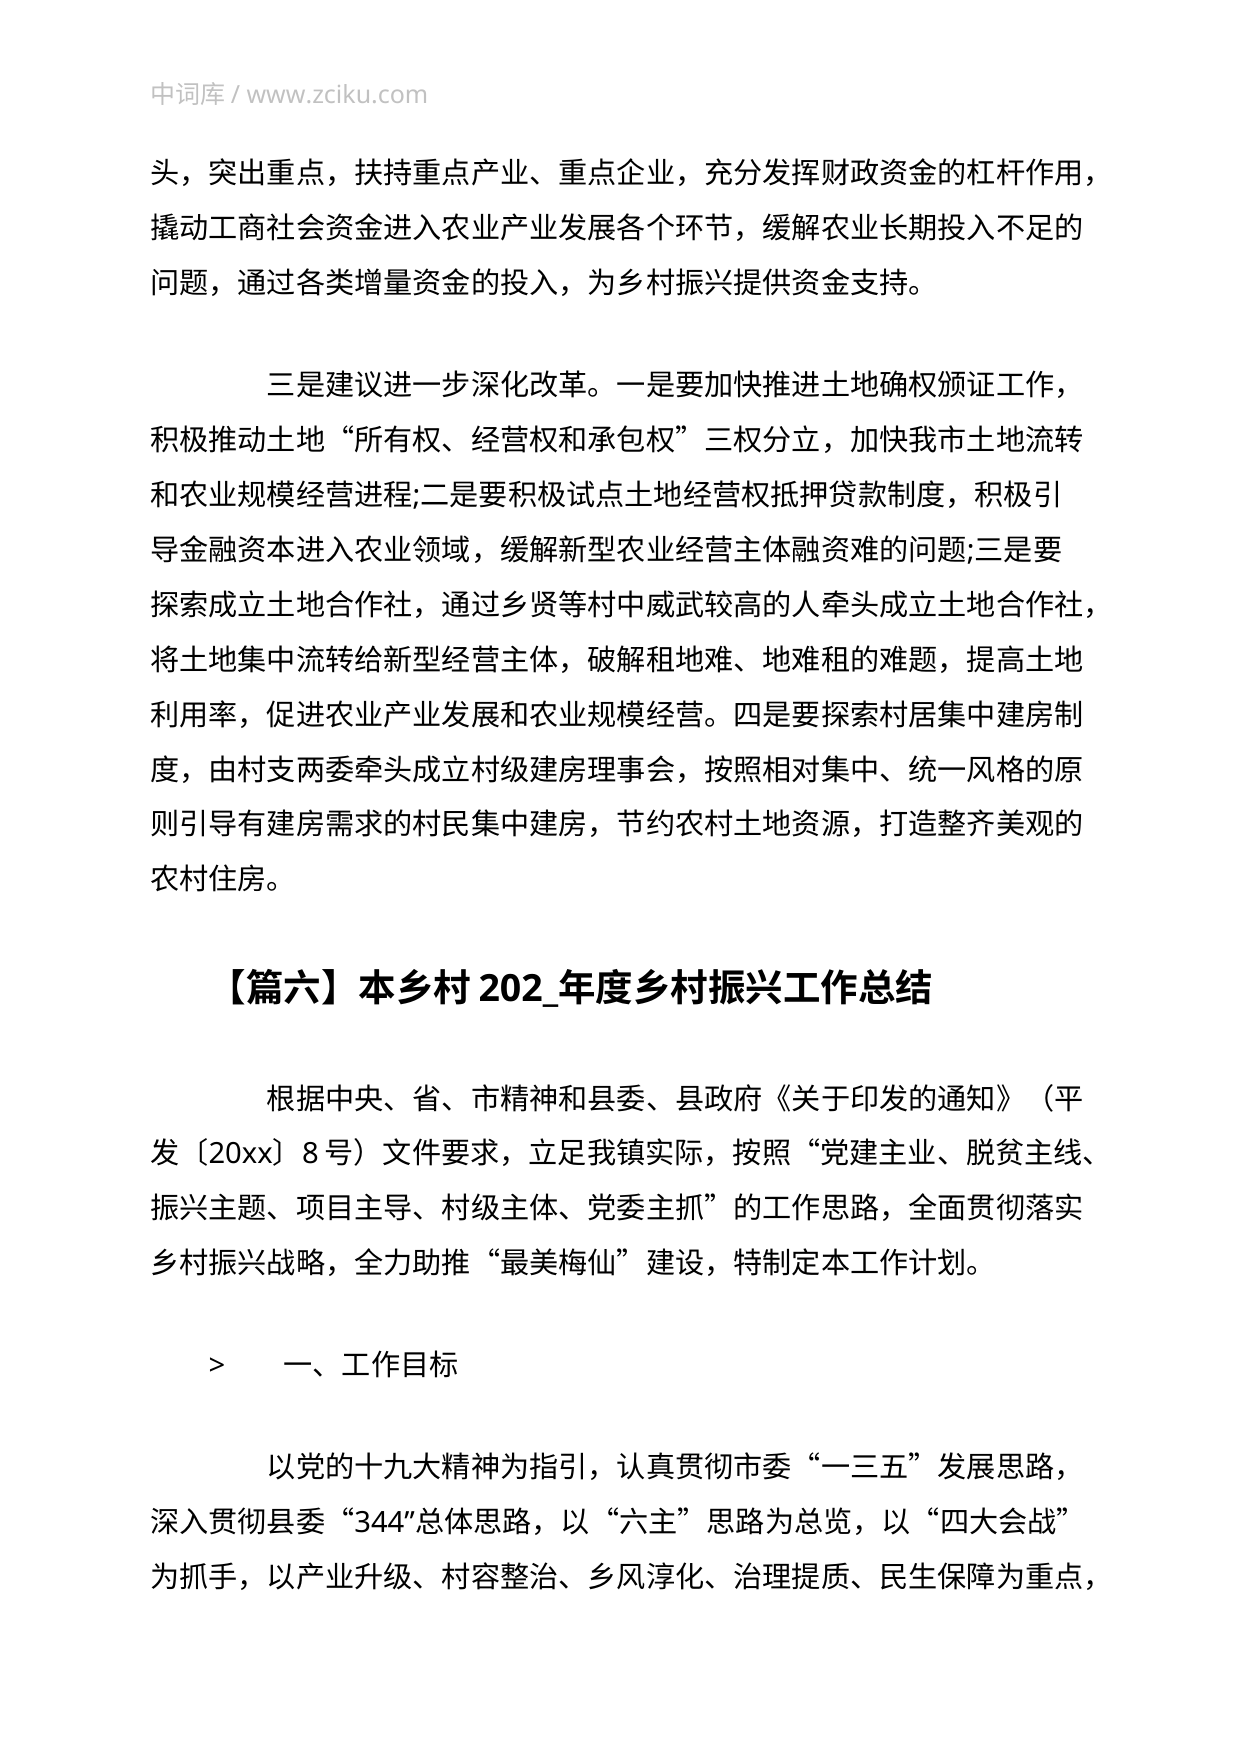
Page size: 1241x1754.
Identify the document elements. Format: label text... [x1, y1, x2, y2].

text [150, 150, 1090, 302]
text 三是建议进一步深化改革。一是要加快推进土地确权颁证工作，积极推动土地“所有权、经营权和承包权”三权分立，加快我市土地流转和农业规模经营进程;二是要积极试点土地经营权抵押贷款制度，积极引导金融资本进入农业领域，缓解新型农业经营主体融资难的问题;三是要探索成立土地合作社，通过乡贤等村中威武较高的人牵头成立土地合作社，将土地集中流转给新型经营主体，破解租地难、地难租的难题，提高土地利用率，促进农业产业发展和农业规模经营。四是要探索村居集中建房制度，由村支两委牵头成立村级建房理事会，按照相对集中、统一风格的原则引导有建房需求的村民集中建房，节约农村土地资源，打造整齐美观的农村住房。 [150, 362, 1090, 898]
text > 一、工作目标 [150, 1342, 1090, 1384]
text 【篇六】本乡村202_年度乡村振兴工作总结 [150, 958, 1090, 1012]
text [150, 1444, 1090, 1596]
text 根据中央、省、市精神和县委、县政府《关于印发的通知》（平发〔20xx〕8号）文件要求，立足我镇实际，按照“党建主业、脱贫主线、振兴主题、项目主导、村级主体、党委主抓”的工作思路，全面贯彻落实乡村振兴战略，全力助推“最美梅仙”建设，特制定本工作计划。 [150, 1075, 1090, 1282]
